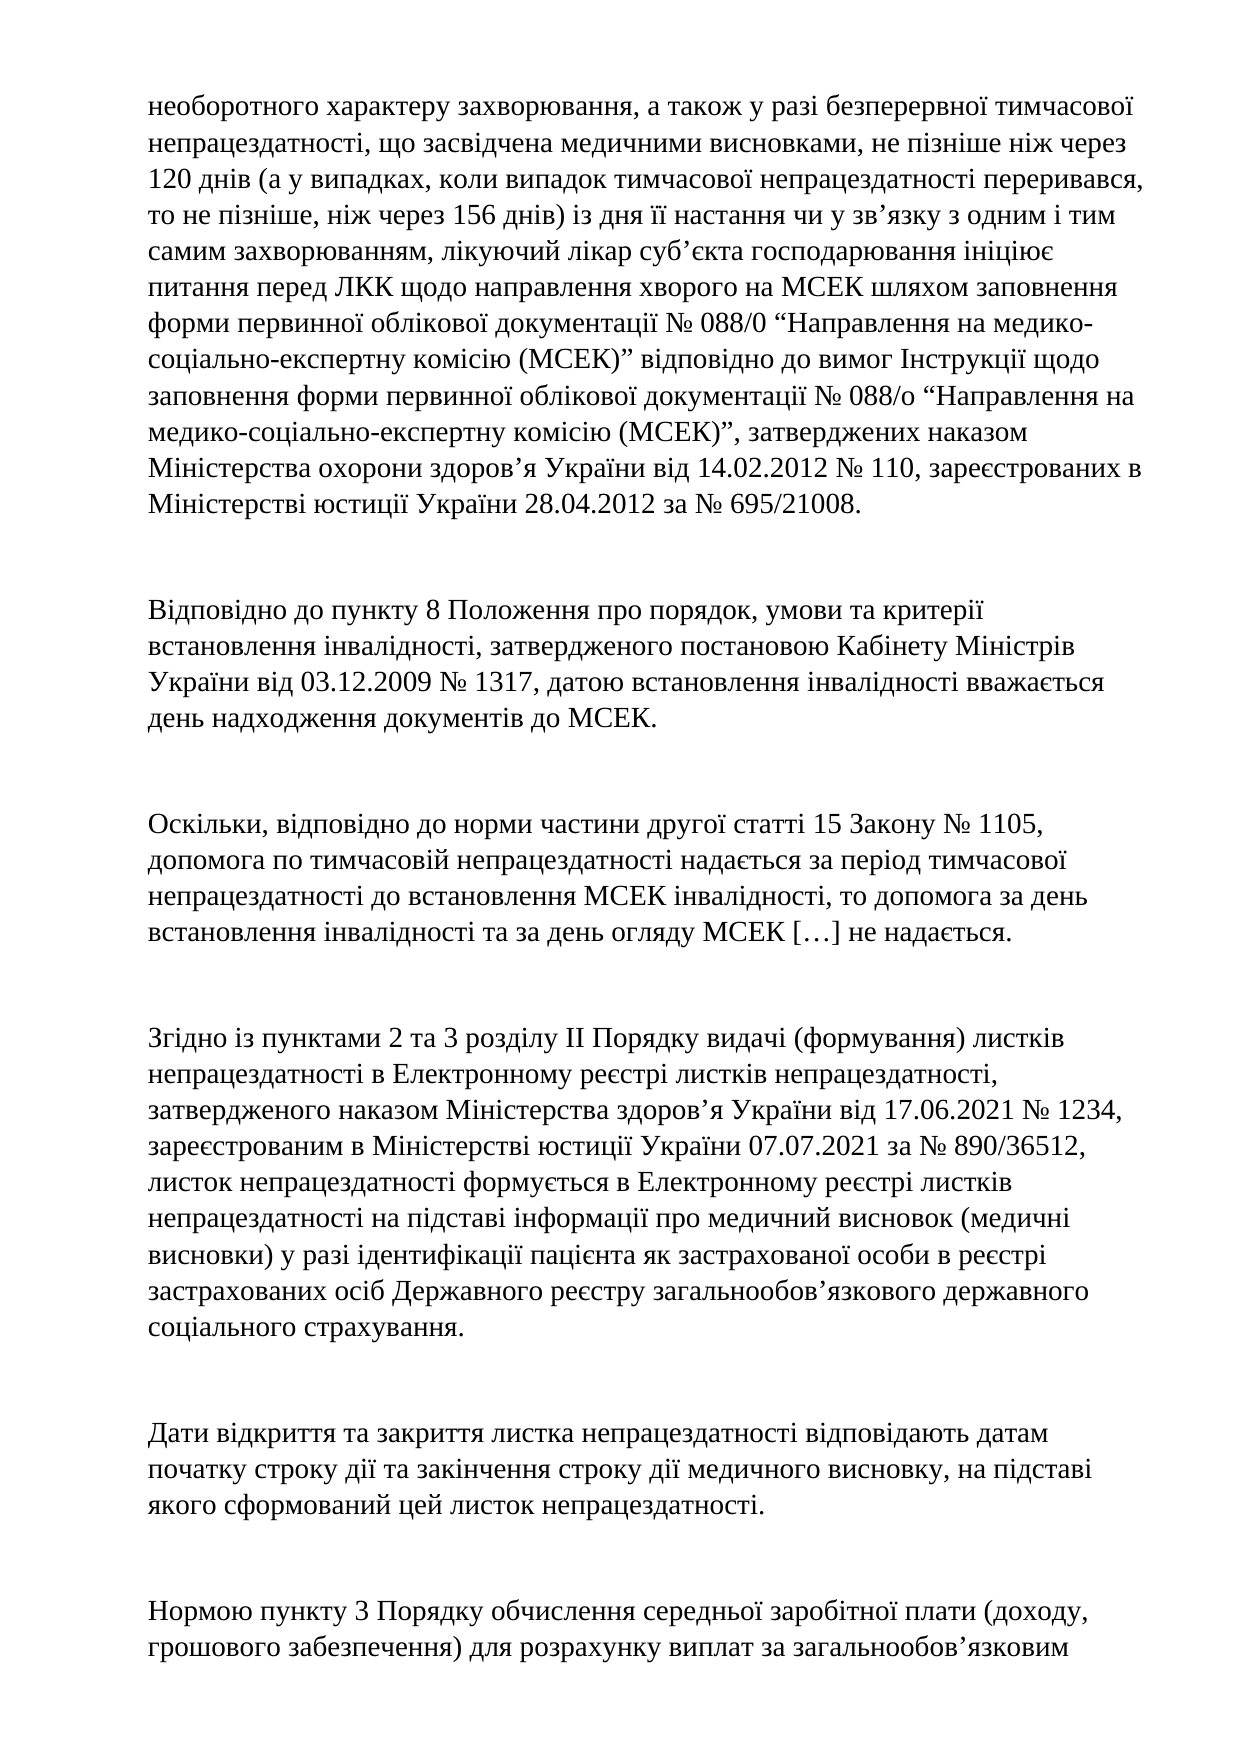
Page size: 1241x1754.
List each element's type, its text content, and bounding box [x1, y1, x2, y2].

text Відповідно до пункту 8 Положення про порядок, умови та критерії встановлення інвалідності, затвердженого постановою Кабінету Міністрів України від 03.12.2009 № 1317, датою встановлення інвалідності вважається день надходження документів до МСЕК. [148, 592, 1152, 734]
text Оскільки, відповідно до норми частини другої статті 15 Закону № 1105, допомога по тимчасовій непрацездатності надається за період тимчасової непрацездатності до встановлення МСЕК інвалідності, то допомога за день встановлення інвалідності та за день огляду МСЕК […] не надається. [148, 806, 1152, 948]
text Дати відкриття та закриття листка непрацездатності відповідають датам початку строку дії та закінчення строку дії медичного висновку, на підставі якого сформований цей листок непрацездатності. [148, 1415, 1152, 1521]
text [148, 1593, 1152, 1662]
text Згідно із пунктами 2 та 3 розділу II Порядку видачі (формування) листків непрацездатності в Електронному реєстрі листків непрацездатності, затвердженого наказом Міністерства здоров’я України від 17.06.2021 № 1234, зареєстрованим в Міністерстві юстиції України 07.07.2021 за № 890/36512, листок непрацездатності формується в Електронному реєстрі листків непрацездатності на підставі інформації про медичний висновок (медичні висновки) у разі ідентифікації пацієнта як застрахованої особи в реєстрі застрахованих осіб Державного реєстру загальнообов’язкового державного соціального страхування. [148, 1020, 1152, 1343]
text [148, 88, 1152, 520]
